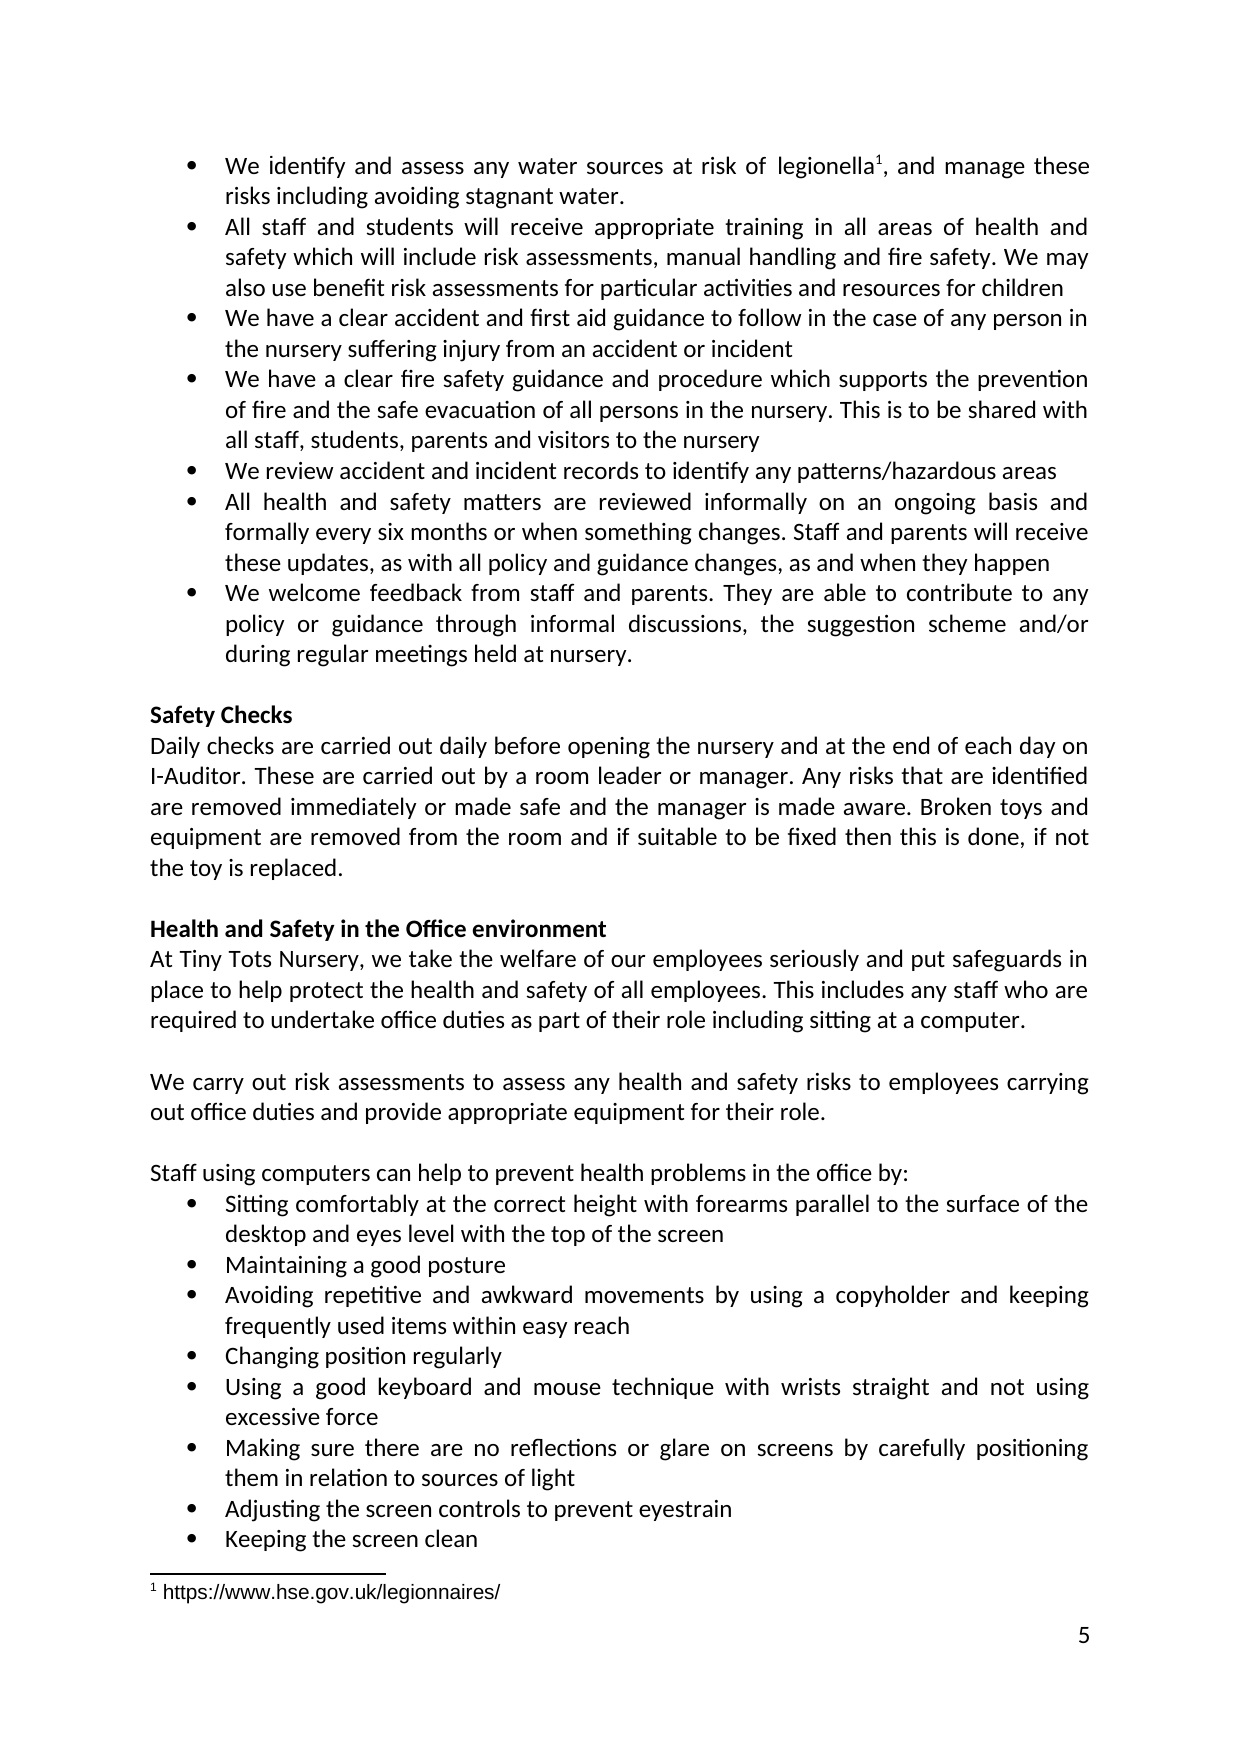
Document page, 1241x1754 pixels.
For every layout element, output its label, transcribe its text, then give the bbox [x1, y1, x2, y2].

list Making sure there are no reflections or glare on screens by carefully positioning them in relation to sources of light [187, 1432, 1090, 1493]
text We carry out risk assessments to assess any health and safety risks to employees carrying out office duties and provide appropriate equipment for their role. [150, 1066, 1090, 1127]
list All health and safety matters are reviewed informally on an ongoing basis and formally every six months or when something changes. Staff and parents will receive these updates, as with all policy and guidance changes, as and when they happen [187, 486, 1090, 577]
list Avoiding repetitive and awkward movements by using a copyholder and keeping frequently used items within easy reach [187, 1279, 1090, 1340]
list We welcome feedback from staff and parents. They are able to contribute to any policy or guidance through informal discussions, the suggestion scheme and/or during regular meetings held at nursery. [187, 577, 1090, 669]
list Using a good keyboard and mouse technique with wrists straight and not using excessive force [187, 1371, 1090, 1432]
list Changing position regularly [187, 1340, 1090, 1371]
list Adjusting the screen controls to prevent eyestrain [187, 1493, 1090, 1523]
list Maintaining a good posture [187, 1249, 1090, 1279]
text Health and Safety in the Office environment [150, 913, 1090, 943]
list We have a clear fire safety guidance and procedure which supports the prevention of fire and the safe evacuation of all persons in the nursery. This is to be shared with all staff, students, parents and visitors to the nursery [187, 364, 1090, 455]
text Daily checks are carried out daily before opening the nursery and at the end of each day on I-Auditor. These are carried out by a room leader or manager. Any risks that are identified are removed immediately or made safe and the manager is made aware. Broken toys and equipment are removed from the room and if suitable to be fixed then this is done, if not the toy is replaced. [150, 730, 1090, 882]
list Sitting comfortably at the correct height with forearms parallel to the surface of the desktop and eyes level with the top of the screen [187, 1188, 1090, 1249]
text At Tiny Tots Nursery, we take the welfare of our employees seriously and put safeguards in place to help protect the health and safety of all employees. This includes any staff who are required to undertake office duties as part of their role including sitting at a computer. [150, 943, 1090, 1035]
text Safety Checks [150, 699, 1090, 730]
list We have a clear accident and first aid guidance to follow in the case of any person in the nursery suffering injury from an accident or incident [187, 303, 1090, 364]
list All staff and students will receive appropriate training in all areas of health and safety which will include risk assessments, manual handling and fire safety. We may also use benefit risk assessments for particular activities and resources for children [187, 211, 1090, 303]
list We identify and assess any water sources at risk of legionella, and manage these risks including avoiding stagnant water. [187, 150, 1090, 211]
list Keeping the screen clean [187, 1523, 1090, 1554]
list We review accident and incident records to identify any patterns/hazardous areas [187, 455, 1090, 486]
text Staff using computers can help to prevent health problems in the office by: [150, 1157, 1090, 1188]
